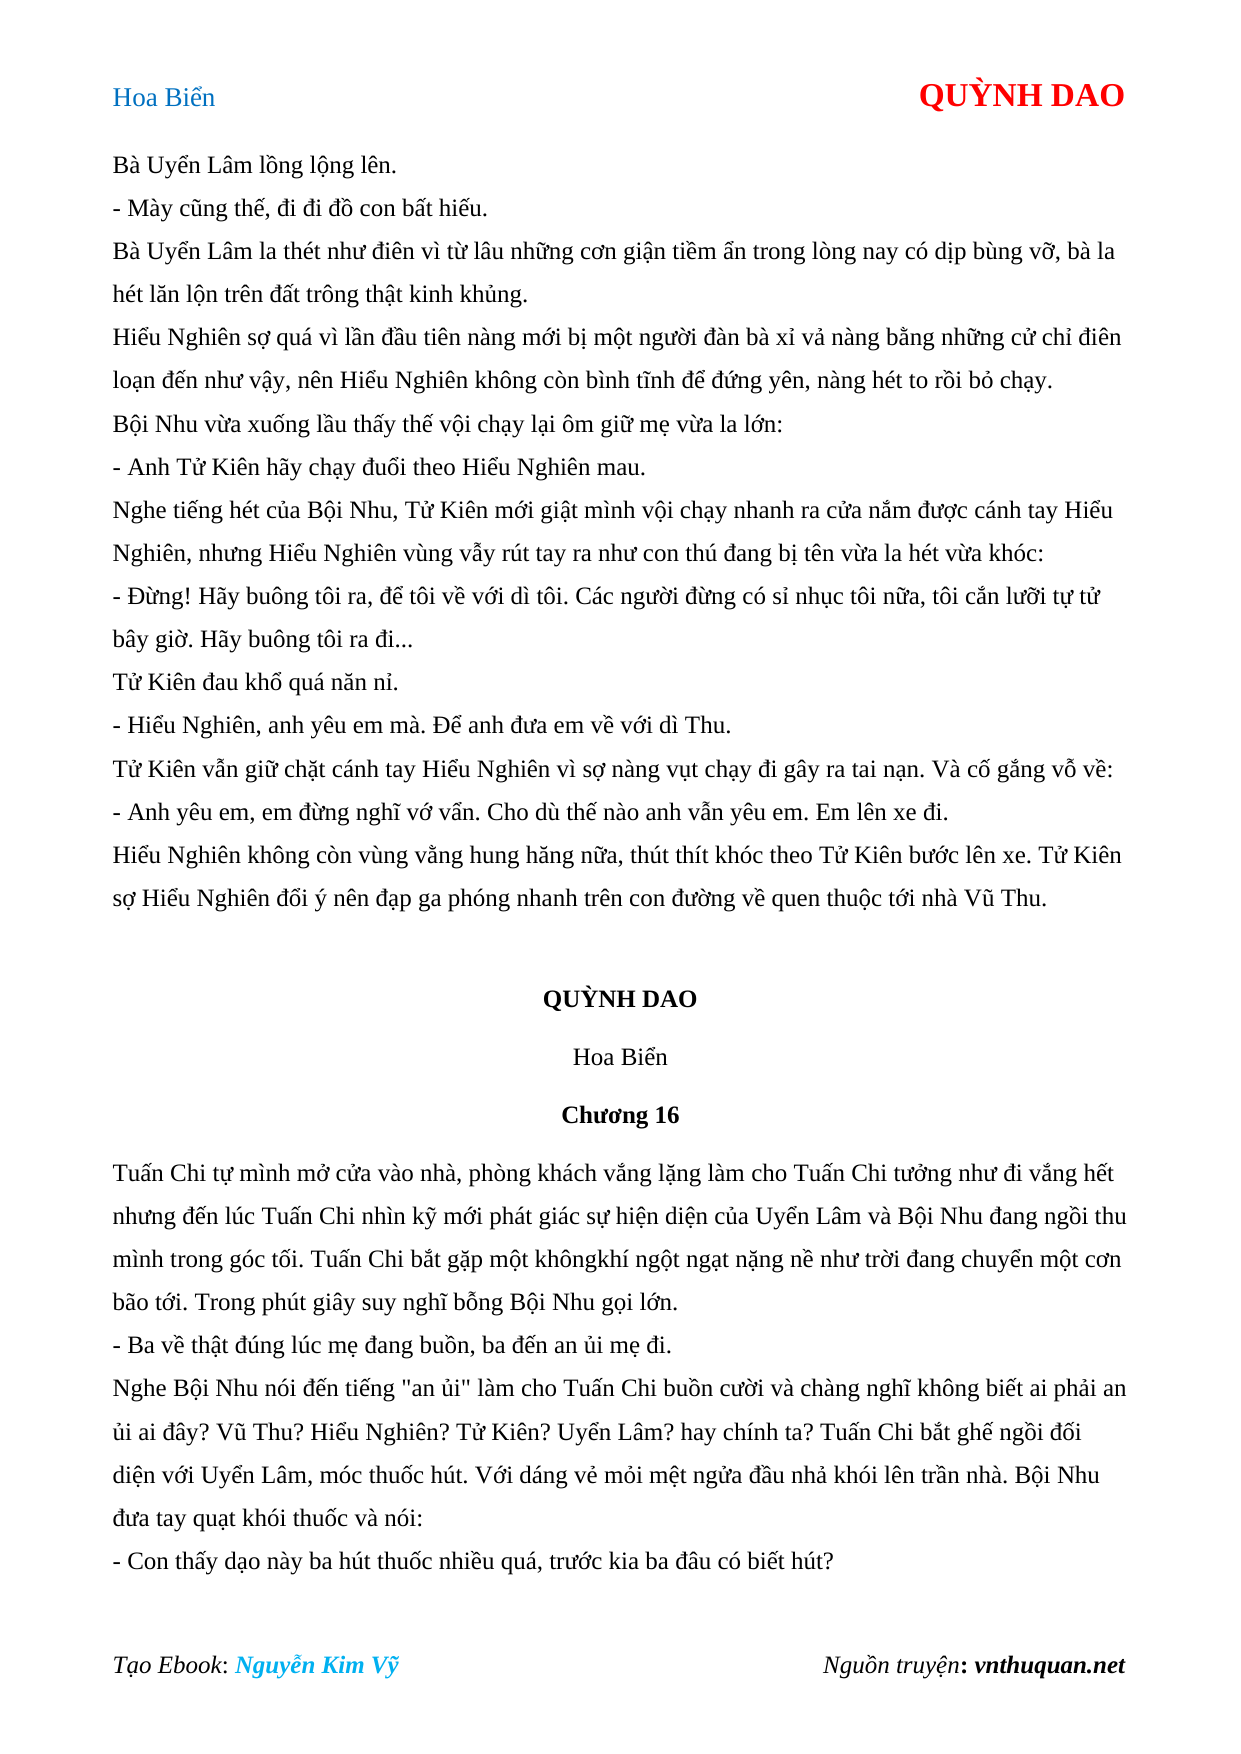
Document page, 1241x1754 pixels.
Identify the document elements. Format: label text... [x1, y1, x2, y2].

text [112, 1158, 1128, 1575]
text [112, 150, 1128, 912]
text QUỲNH DAO [112, 984, 1128, 1013]
text Chương 16 [112, 1100, 1128, 1129]
text Hoa Biển [112, 1042, 1128, 1071]
